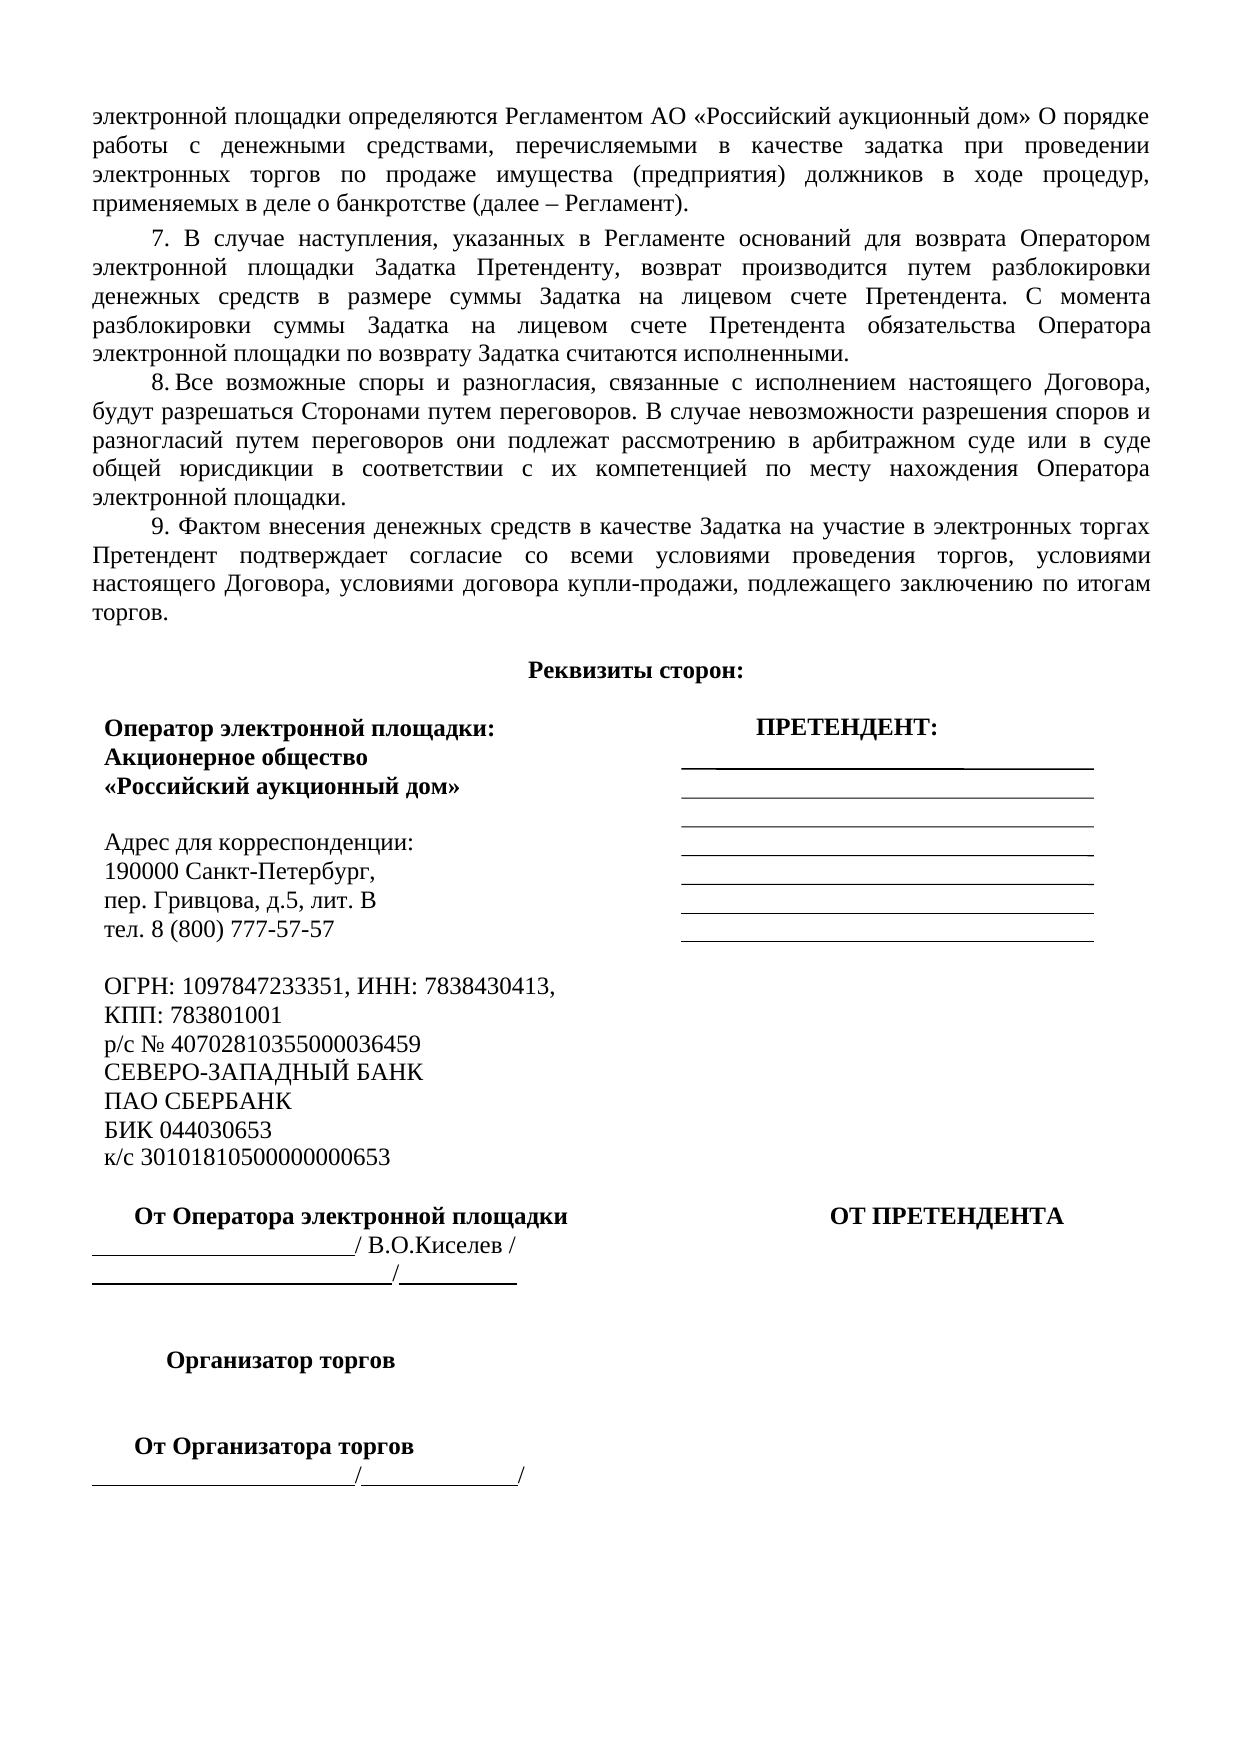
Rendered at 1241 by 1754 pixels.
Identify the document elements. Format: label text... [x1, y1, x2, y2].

table_header ПРЕТЕНДЕНТ: [619, 713, 1116, 1172]
text / В.О.Киселев / [92, 1230, 1169, 1258]
list Фактом внесения денежных средств в качестве Задатка на участие в электронных торгах Претендент подтверждает согласие со всеми условиями проведения торгов, условиями настоящего Договора, условиями договора купли-продажи, подлежащего заключению по итогам торгов. [92, 511, 1151, 626]
list Все возможные споры и разногласия, связанные с исполнением настоящего Договора, будут разрешаться Сторонами путем переговоров. В случае невозможности разрешения споров и разногласий путем переговоров они подлежат рассмотрению в арбитражном суде или в суде общей юрисдикции в соответствии с их компетенцией по месту нахождения Оператора электронной площадки. [92, 367, 1151, 511]
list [92, 101, 1150, 216]
subtitle Реквизиты сторон: [526, 655, 746, 683]
text От Оператора электронной площадки ОТ ПРЕТЕНДЕНТА [134, 1201, 1169, 1230]
text / / [92, 1460, 1169, 1489]
text От Организатора торгов [134, 1431, 1169, 1460]
subtitle Организатор торгов [166, 1345, 1169, 1374]
list В случае наступления, указанных в Регламенте оснований для возврата Оператором электронной площадки Задатка Претенденту, возврат производится путем разблокировки денежных средств в размере суммы Задатка на лицевом счете Претендента. С момента разблокировки суммы Задатка на лицевом счете Претендента обязательства Оператора электронной площадки по возврату Задатка считаются исполненными. [92, 223, 1151, 367]
text / [92, 1258, 1169, 1287]
table_header Оператор электронной площадки: Акционерное общество «Российский аукционный дом» Адрес для корреспонденции: 190000 Санкт-Петербург, пер. Гривцова, д.5, лит. В тел. 8 (800) 777-57-57 ОГРН: 1097847233351, ИНН: 7838430413, КПП: 783801001 р/с № 40702810355000036459 СЕВЕРО-ЗАПАДНЫЙ БАНК ПАО СБЕРБАНК БИК 044030653 к/с 30101810500000000653 [83, 713, 618, 1172]
